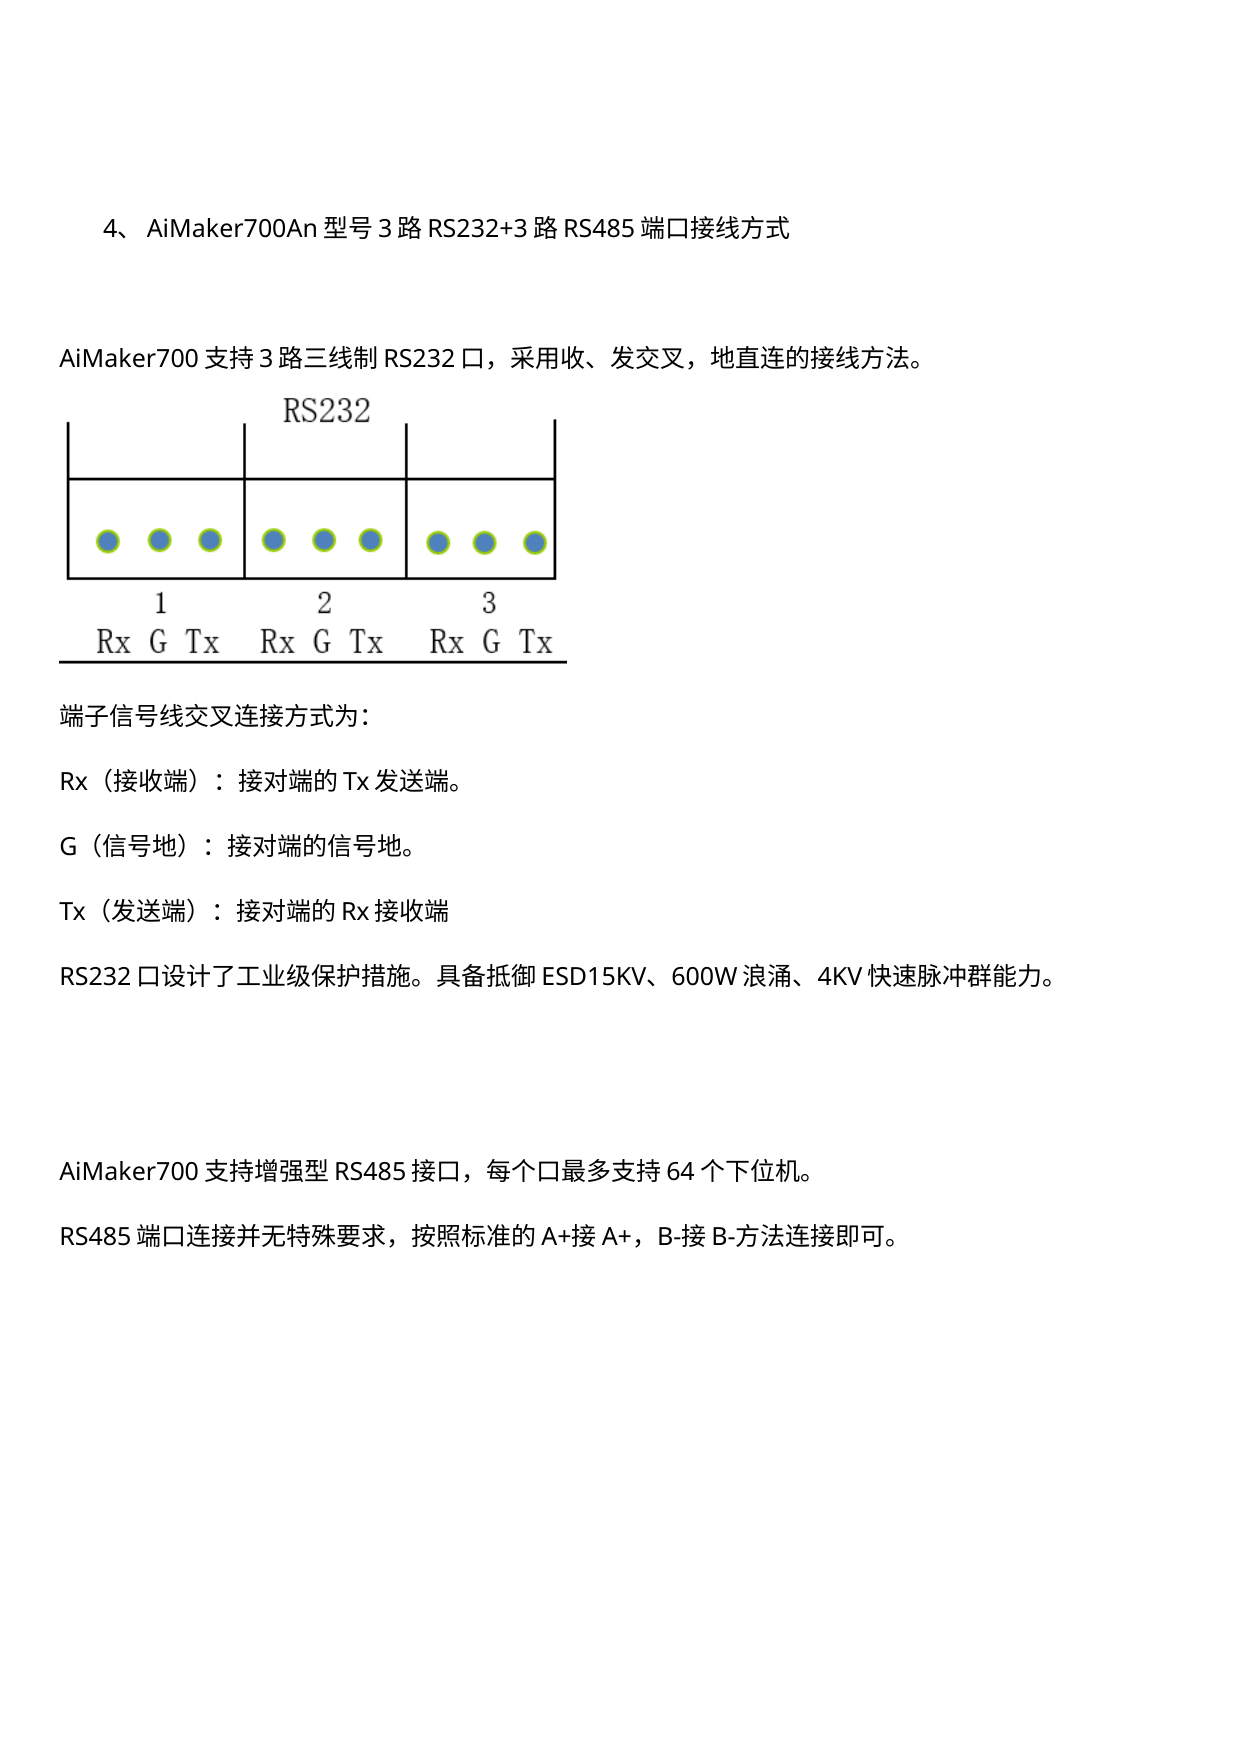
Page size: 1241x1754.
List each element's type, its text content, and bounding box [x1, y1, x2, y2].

text AiMaker700支持3路三线制RS232口，采用收、发交叉，地直连的接线方法。 [59, 324, 1181, 389]
text 端子信号线交叉连接方式为： [59, 682, 1181, 747]
text G（信号地）：接对端的信号地。 [59, 812, 1181, 877]
text AiMaker700支持增强型RS485接口，每个口最多支持64个下位机。 [59, 1137, 1181, 1202]
text Tx（发送端）：接对端的Rx接收端 [59, 877, 1181, 942]
list AiMaker700An型号3路RS232+3路RS485端口接线方式 [103, 194, 1181, 259]
text RS232口设计了工业级保护措施。具备抵御ESD15KV、600W浪涌、4KV快速脉冲群能力。 [59, 942, 1181, 1007]
text Rx（接收端）：接对端的Tx发送端。 [59, 747, 1181, 812]
text RS485端口连接并无特殊要求，按照标准的A+接A+，B-接B-方法连接即可。 [59, 1202, 1181, 1267]
